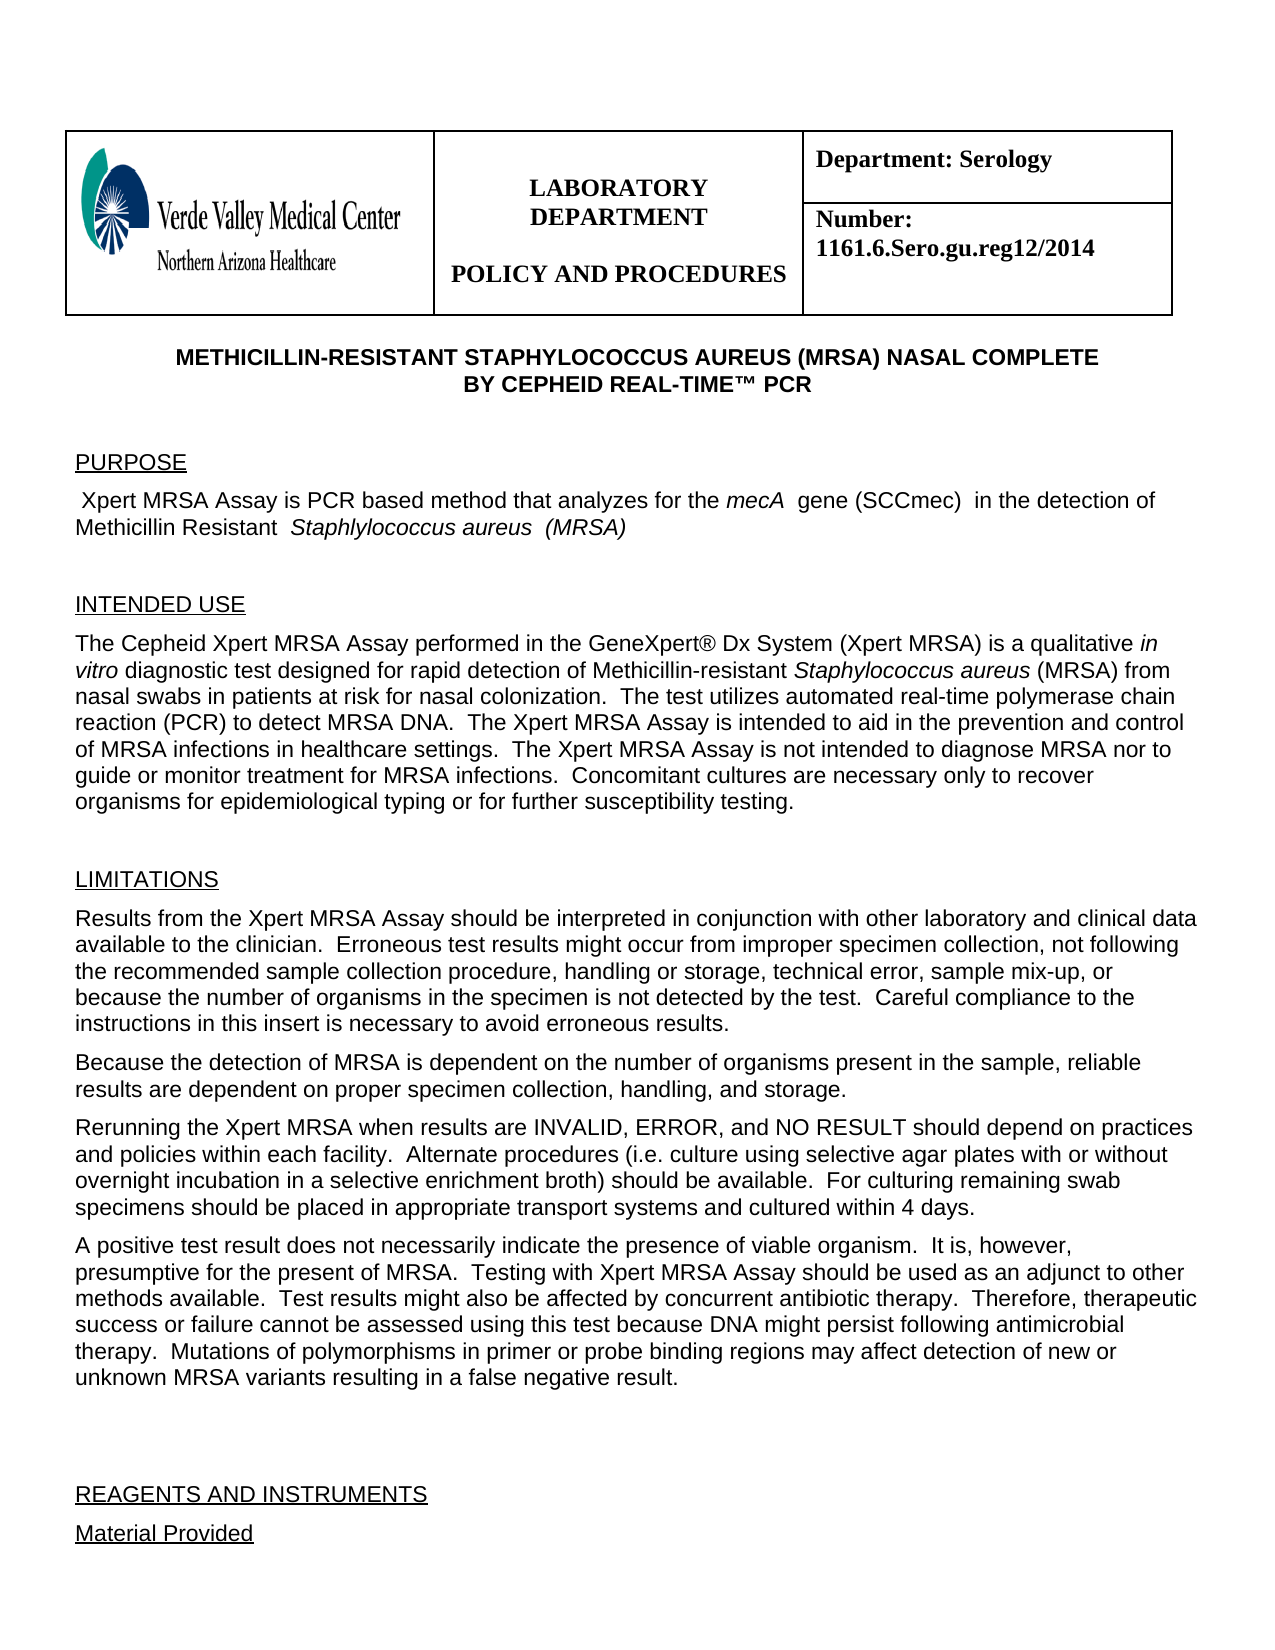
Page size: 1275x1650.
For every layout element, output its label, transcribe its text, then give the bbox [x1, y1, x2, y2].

table_header [67, 132, 433, 313]
text METHICILLIN-RESISTANT STAPHYLOCOCCUS AUREUS (MRSA) NASAL COMPLETE [75, 344, 1200, 371]
text INTENDED USE [75, 591, 1200, 618]
text Material Provided [75, 1519, 1200, 1546]
table_cell Number: 1161.6.Sero.gu.reg12/2014 [804, 204, 1171, 313]
text BY CEPHEID REAL-TIME™ PCR [75, 371, 1200, 397]
text REAGENTS AND INSTRUMENTS [75, 1481, 1200, 1507]
text PURPOSE [75, 448, 1200, 475]
table_header Department: Serology [804, 132, 1171, 202]
table_header LABORATORY DEPARTMENT POLICY AND PROCEDURES [435, 132, 802, 313]
text LIMITATIONS [75, 866, 1200, 892]
text Because the detection of MRSA is dependent on the number of organisms present in the sample, reliable results are dependent on proper specimen collection, handling, and storage. [75, 1049, 1200, 1102]
text The Cepheid Xpert MRSA Assay performed in the GeneXpert® Dx System (Xpert MRSA) is a qualitative in vitro diagnostic test designed for rapid detection of Methicillin-resistant Staphylococcus aureus (MRSA) from nasal swabs in patients at risk for nasal colonization. The test utilizes automated real-time polymerase chain reaction (PCR) to detect MRSA DNA. The Xpert MRSA Assay is intended to aid in the prevention and control of MRSA infections in healthcare settings. The Xpert MRSA Assay is not intended to diagnose MRSA nor to guide or monitor treatment for MRSA infections. Concomitant cultures are necessary only to recover organisms for epidemiological typing or for further susceptibility testing. [75, 630, 1200, 815]
text Rerunning the Xpert MRSA when results are INVALID, ERROR, and NO RESULT should depend on practices and policies within each facility. Alternate procedures (i.e. culture using selective agar plates with or without overnight incubation in a selective enrichment broth) should be available. For culturing remaining swab specimens should be placed in appropriate transport systems and cultured within 4 days. [75, 1114, 1200, 1220]
text A positive test result does not necessarily indicate the presence of viable organism. It is, however, presumptive for the present of MRSA. Testing with Xpert MRSA Assay should be used as an adjunct to other methods available. Test results might also be affected by concurrent antibiotic therapy. Therefore, therapeutic success or failure cannot be assessed using this test because DNA might persist following antimicrobial therapy. Mutations of polymorphisms in primer or probe binding regions may affect detection of new or unknown MRSA variants resulting in a false negative result. [75, 1232, 1200, 1390]
text Results from the Xpert MRSA Assay should be interpreted in conjunction with other laboratory and clinical data available to the clinician. Erroneous test results might occur from improper specimen collection, not following the recommended sample collection procedure, handling or storage, technical error, sample mix-up, or because the number of organisms in the specimen is not detected by the test. Careful compliance to the instructions in this insert is necessary to avoid erroneous results. [75, 905, 1200, 1037]
text Xpert MRSA Assay is PCR based method that analyzes for the mecA gene (SCCmec) in the detection of Methicillin Resistant Staphlylococcus aureus (MRSA) [75, 487, 1200, 540]
picture [78, 146, 404, 277]
